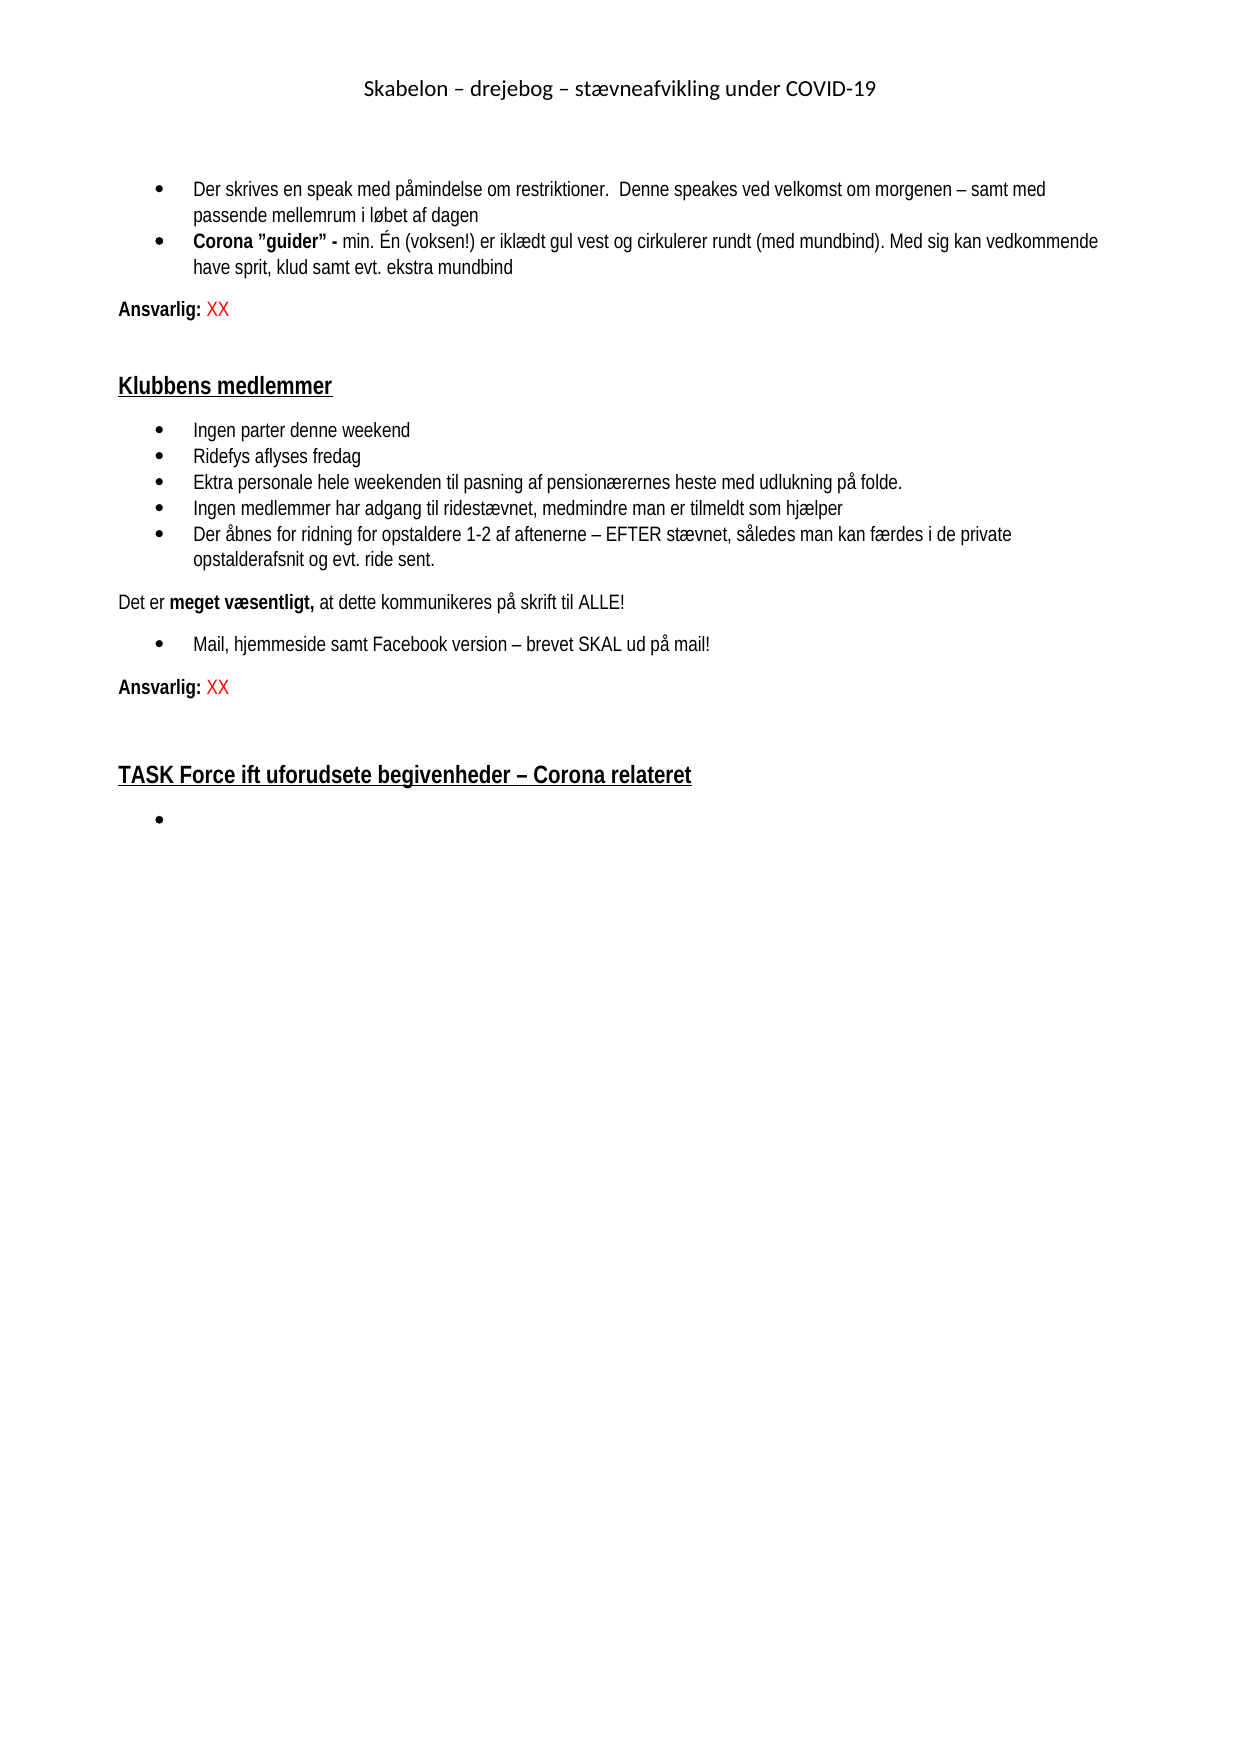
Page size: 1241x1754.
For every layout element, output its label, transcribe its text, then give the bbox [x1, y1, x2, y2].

list Ingen parter denne weekend [156, 418, 1122, 442]
list Ridefys aflyses fredag [156, 444, 1122, 468]
list Corona ”guider” - min. Én (voksen!) er iklædt gul vest og cirkulerer rundt (med mundbind). Med sig kan vedkommende have sprit, klud samt evt. ekstra mundbind [156, 229, 1122, 279]
text Ansvarlig: XX [118, 297, 1122, 321]
list Der åbnes for ridning for opstaldere 1-2 af aftenerne – EFTER stævnet, således man kan færdes i de private opstalderafsnit og evt. ride sent. [156, 522, 1122, 571]
text Det er meget væsentligt, at dette kommunikeres på skrift til ALLE! [118, 590, 1122, 614]
list Mail, hjemmeside samt Facebook version – brevet SKAL ud på mail! [156, 632, 1122, 656]
list Ektra personale hele weekenden til pasning af pensionærernes heste med udlukning på folde. [156, 470, 1122, 494]
text Ansvarlig: XX [118, 675, 1122, 699]
text TASK Force ift uforudsete begivenheder – Corona relateret [118, 760, 1122, 788]
list Der skrives en speak med påmindelse om restriktioner. Denne speakes ved velkomst om morgenen – samt med passende mellemrum i løbet af dagen [156, 177, 1122, 227]
text Klubbens medlemmer [118, 340, 1122, 399]
list Ingen medlemmer har adgang til ridestævnet, medmindre man er tilmeldt som hjælper [156, 496, 1122, 520]
